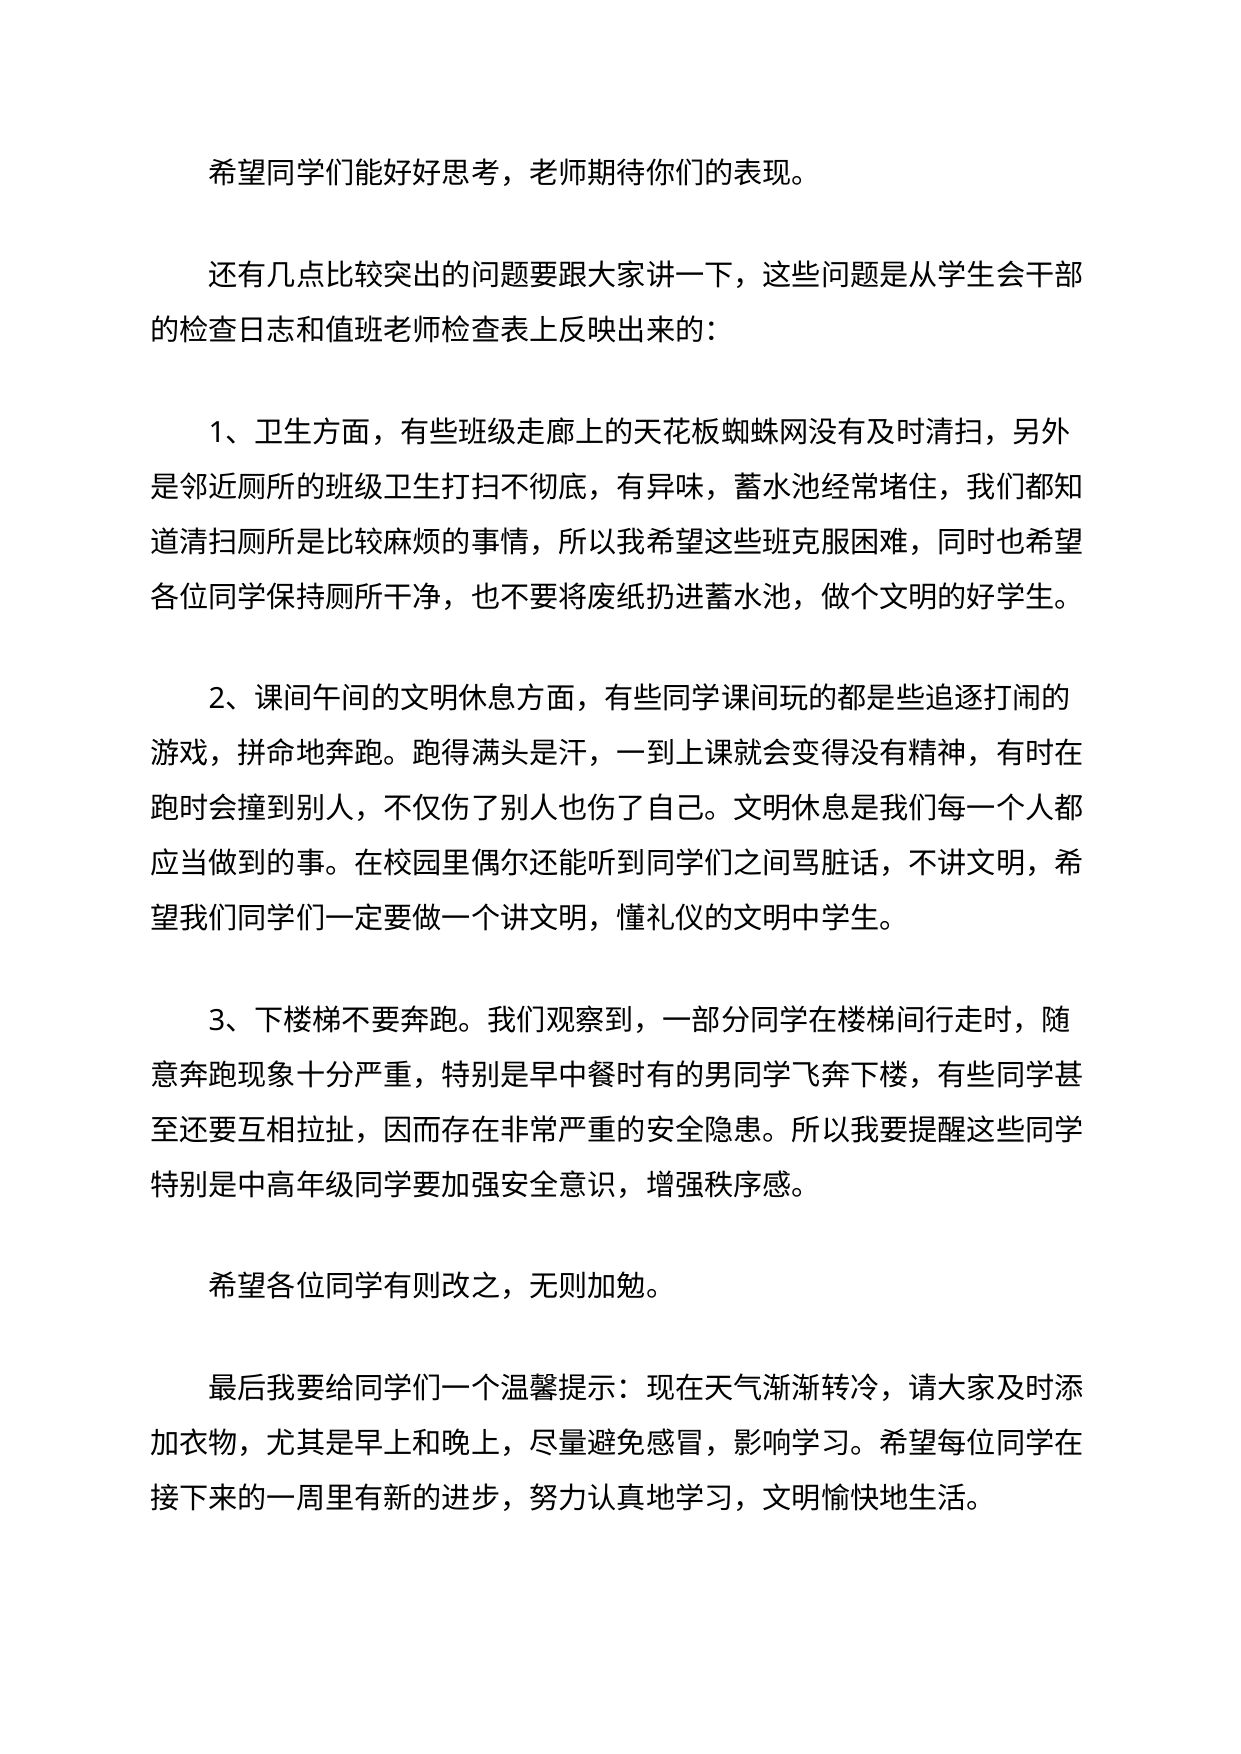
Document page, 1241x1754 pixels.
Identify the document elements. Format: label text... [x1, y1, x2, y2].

text 最后我要给同学们一个温馨提示：现在天气渐渐转冷，请大家及时添加衣物，尤其是早上和晚上，尽量避免感冒，影响学习。希望每位同学在接下来的一周里有新的进步，努力认真地学习，文明愉快地生活。 [150, 1365, 1090, 1517]
text 2、课间午间的文明休息方面，有些同学课间玩的都是些追逐打闹的游戏，拼命地奔跑。跑得满头是汗，一到上课就会变得没有精神，有时在跑时会撞到别人，不仅伤了别人也伤了自己。文明休息是我们每一个人都应当做到的事。在校园里偶尔还能听到同学们之间骂脏话，不讲文明，希望我们同学们一定要做一个讲文明，懂礼仪的文明中学生。 [150, 675, 1090, 937]
text 还有几点比较突出的问题要跟大家讲一下，这些问题是从学生会干部的检查日志和值班老师检查表上反映出来的： [150, 252, 1090, 349]
text 希望各位同学有则改之，无则加勉。 [150, 1263, 1090, 1305]
text 3、下楼梯不要奔跑。我们观察到，一部分同学在楼梯间行走时，随意奔跑现象十分严重，特别是早中餐时有的男同学飞奔下楼，有些同学甚至还要互相拉扯，因而存在非常严重的安全隐患。所以我要提醒这些同学特别是中高年级同学要加强安全意识，增强秩序感。 [150, 996, 1090, 1203]
text 希望同学们能好好思考，老师期待你们的表现。 [150, 150, 1090, 192]
text 1、卫生方面，有些班级走廊上的天花板蜘蛛网没有及时清扫，另外是邻近厕所的班级卫生打扫不彻底，有异味，蓄水池经常堵住，我们都知道清扫厕所是比较麻烦的事情，所以我希望这些班克服困难，同时也希望各位同学保持厕所干净，也不要将废纸扔进蓄水池，做个文明的好学生。 [150, 408, 1090, 616]
